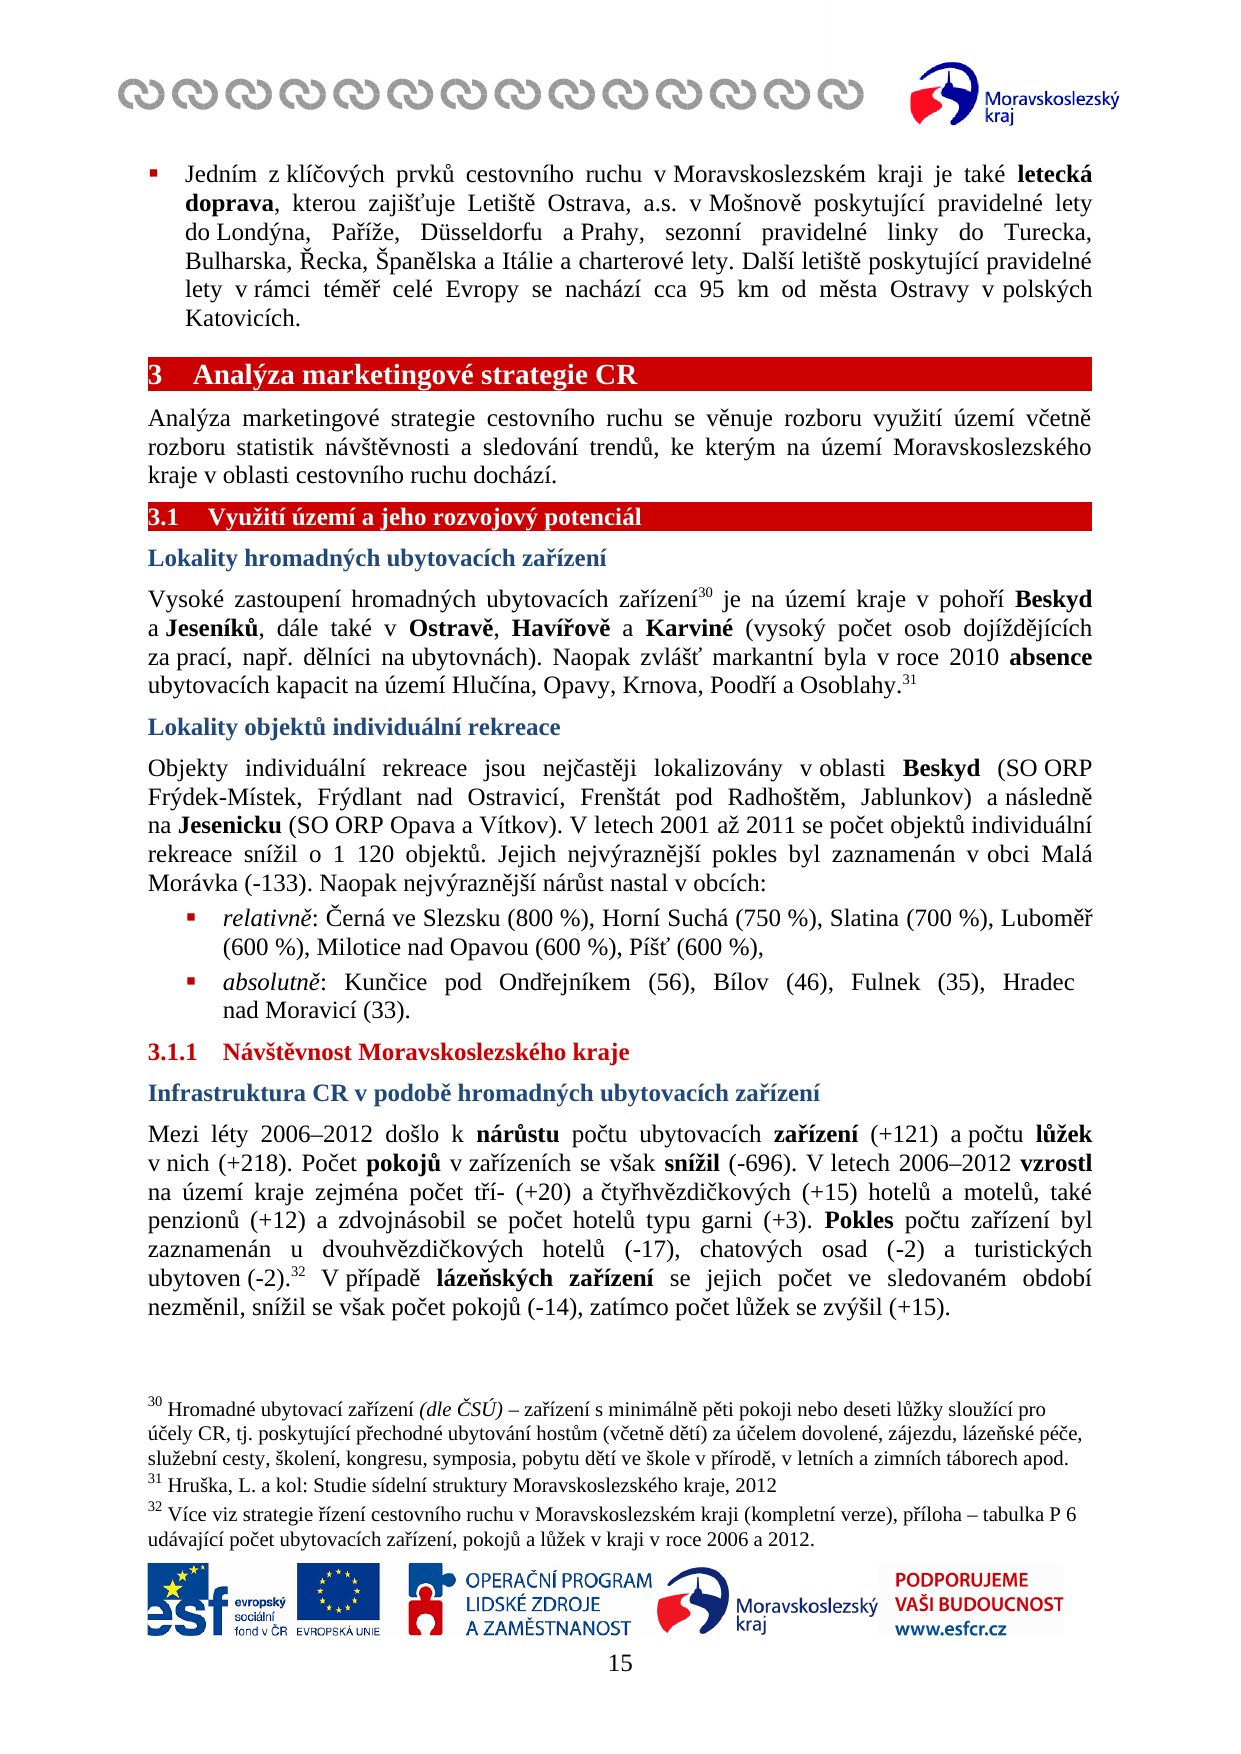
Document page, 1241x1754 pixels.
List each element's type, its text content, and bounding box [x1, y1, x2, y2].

list Lokality hromadných ubytovacích zařízení [148, 543, 1092, 572]
list Jedním z klíčových prvků cestovního ruchu v Moravskoslezském kraji je také letecká doprava, kterou zajišťuje Letiště Ostrava, a.s. v Mošnově poskytující pravidelné lety do Londýna, Paříže, Düsseldorfu a Prahy, sezonní pravidelné linky do Turecka, Bulharska, Řecka, Španělska a Itálie a charterové lety. Další letiště poskytující pravidelné lety v rámci téměř celé Evropy se nachází cca 95 km od města Ostravy v polských Katovicích. [148, 159, 1092, 332]
list Infrastruktura CR v podobě hromadných ubytovacích zařízení [148, 1078, 1092, 1107]
list Analýza marketingové strategie cestovního ruchu se věnuje rozboru využití území včetně rozboru statistik návštěvnosti a sledování trendů, ke kterým na území Moravskoslezského kraje v oblasti cestovního ruchu dochází. [148, 403, 1092, 489]
text Objekty individuální rekreace jsou nejčastěji lokalizovány v oblasti Beskyd (SO ORP Frýdek-Místek, Frýdlant nad Ostravicí, Frenštát pod Radhoštěm, Jablunkov) a následně na Jesenicku (SO ORP Opava a Vítkov). V letech 2001 až 2011 se počet objektů individuální rekreace snížil o 1 120 objektů. Jejich nejvýraznější pokles byl zaznamenán v obci Malá Morávka (-133). Naopak nejvýraznější nárůst nastal v obcích: [148, 753, 1092, 897]
subtitle Návštěvnost Moravskoslezského kraje [148, 1037, 1092, 1066]
subtitle Využití území a jeho rozvojový potenciál [148, 502, 1092, 531]
list Lokality objektů individuální rekreace [148, 712, 1092, 741]
text Vysoké zastoupení hromadných ubytovacích zařízení je na území kraje v pohoří Beskyd a Jeseníků, dále také v Ostravě, Havířově a Karviné (vysoký počet osob dojíždějících za prací, např. dělníci na ubytovnách). Naopak zvlášť markantní byla v roce 2010 absence ubytovacích kapacit na území Hlučína, Opavy, Krnova, Poodří a Osoblahy. [148, 584, 1092, 699]
list absolutně: Kunčice pod Ondřejníkem (56), Bílov (46), Fulnek (35), Hradec nad Moravicí (33). [185, 967, 1092, 1024]
picture [0, 0, 1237, 126]
list Mezi léty 2006–2012 došlo k nárůstu počtu ubytovacích zařízení (+121) a počtu lůžek v nich (+218). Počet pokojů v zařízeních se však snížil (-696). V letech 2006‒2012 vzrostl na území kraje zejména počet tří- (+20) a čtyřhvězdičkových (+15) hotelů a motelů, také penzionů (+12) a zdvojnásobil se počet hotelů typu garni (+3). Pokles počtu zařízení byl zaznamenán u dvouhvězdičkových hotelů (-17), chatových osad (-2) a turistických ubytoven (-2). V případě lázeňských zařízení se jejich počet ve sledovaném období nezměnil, snížil se však počet pokojů (-14), zatímco počet lůžek se zvýšil (+15). [148, 1119, 1092, 1321]
list relativně: Černá ve Slezsku (800 %), Horní Suchá (750 %), Slatina (700 %), Luboměř (600 %), Milotice nad Opavou (600 %), Píšť (600 %), [185, 903, 1092, 961]
picture [147, 1563, 1064, 1636]
subtitle Analýza marketingové strategie CR [148, 357, 1092, 391]
